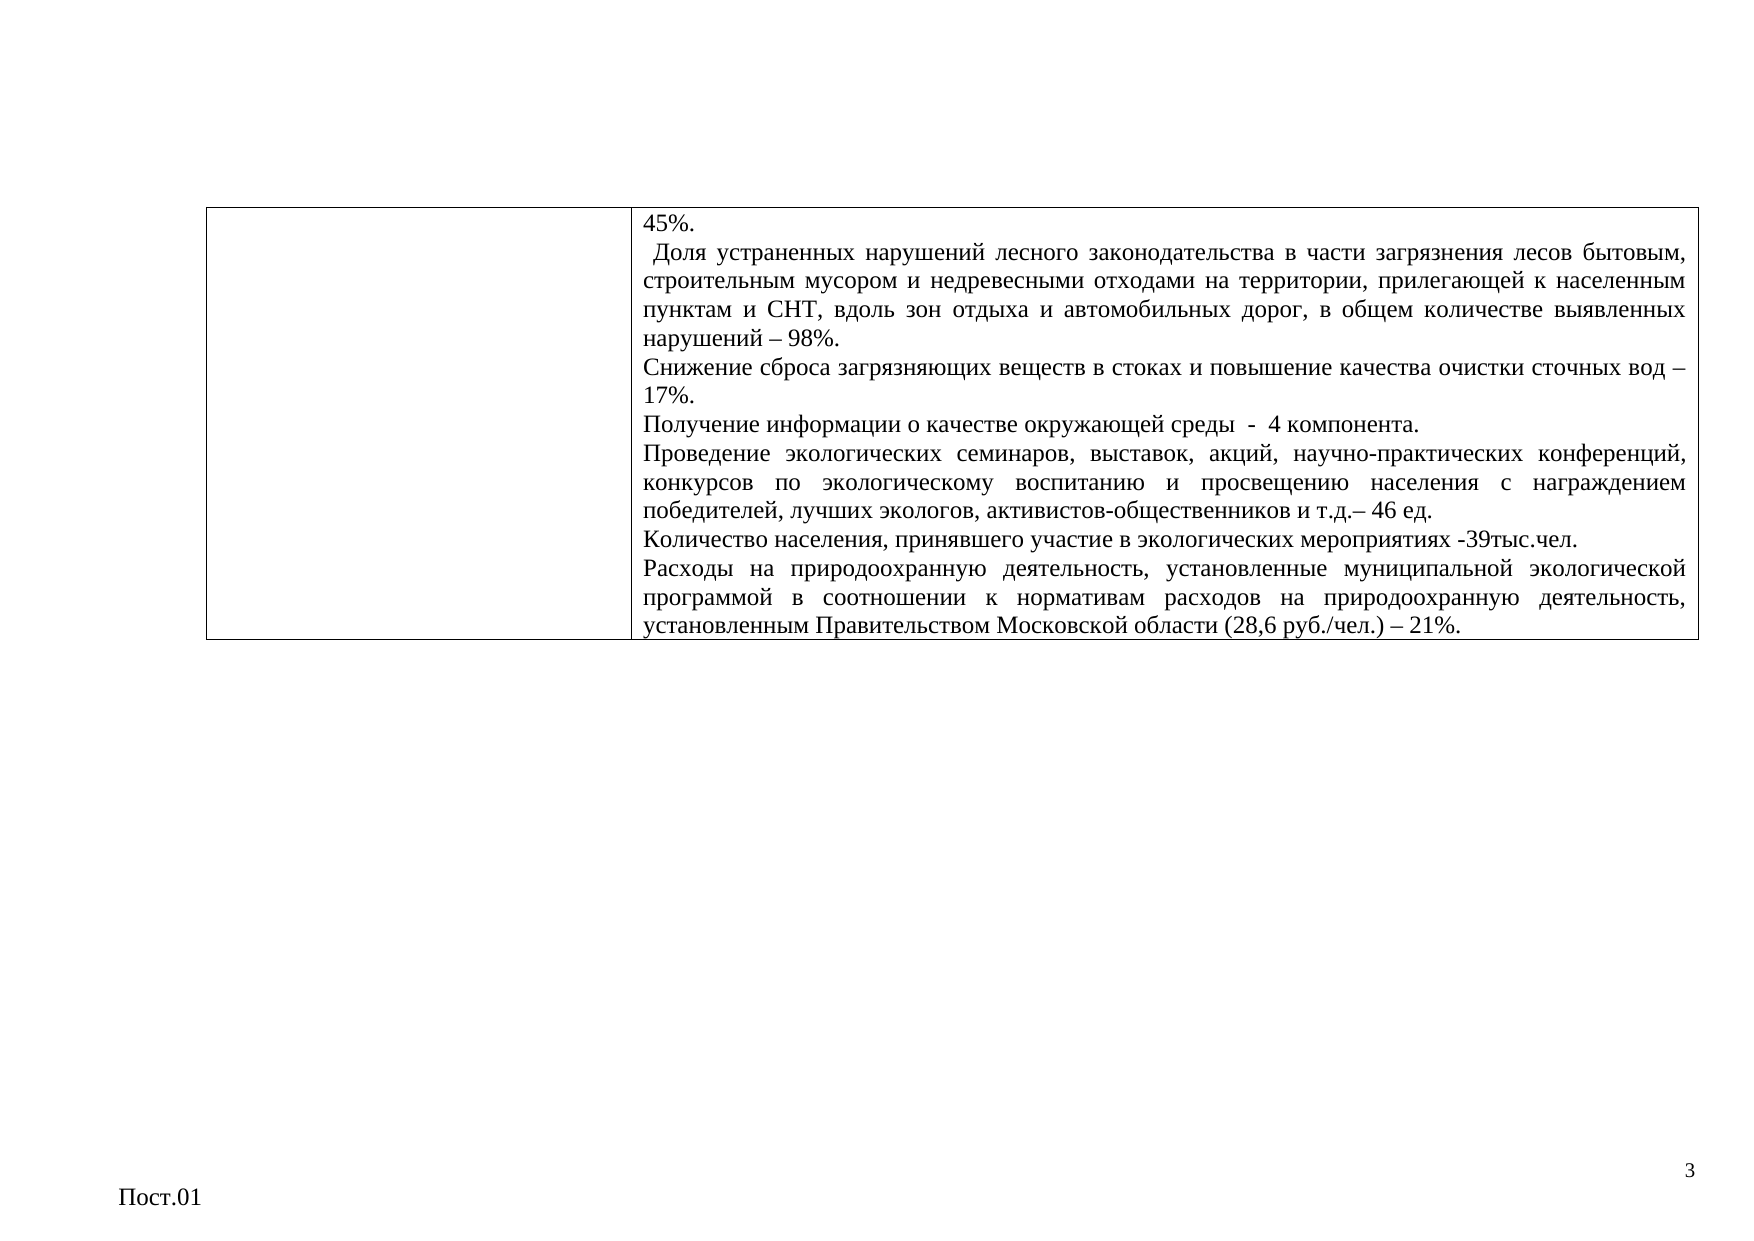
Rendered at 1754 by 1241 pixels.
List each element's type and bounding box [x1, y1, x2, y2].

table_cell [207, 208, 631, 639]
table_cell [632, 208, 1698, 639]
